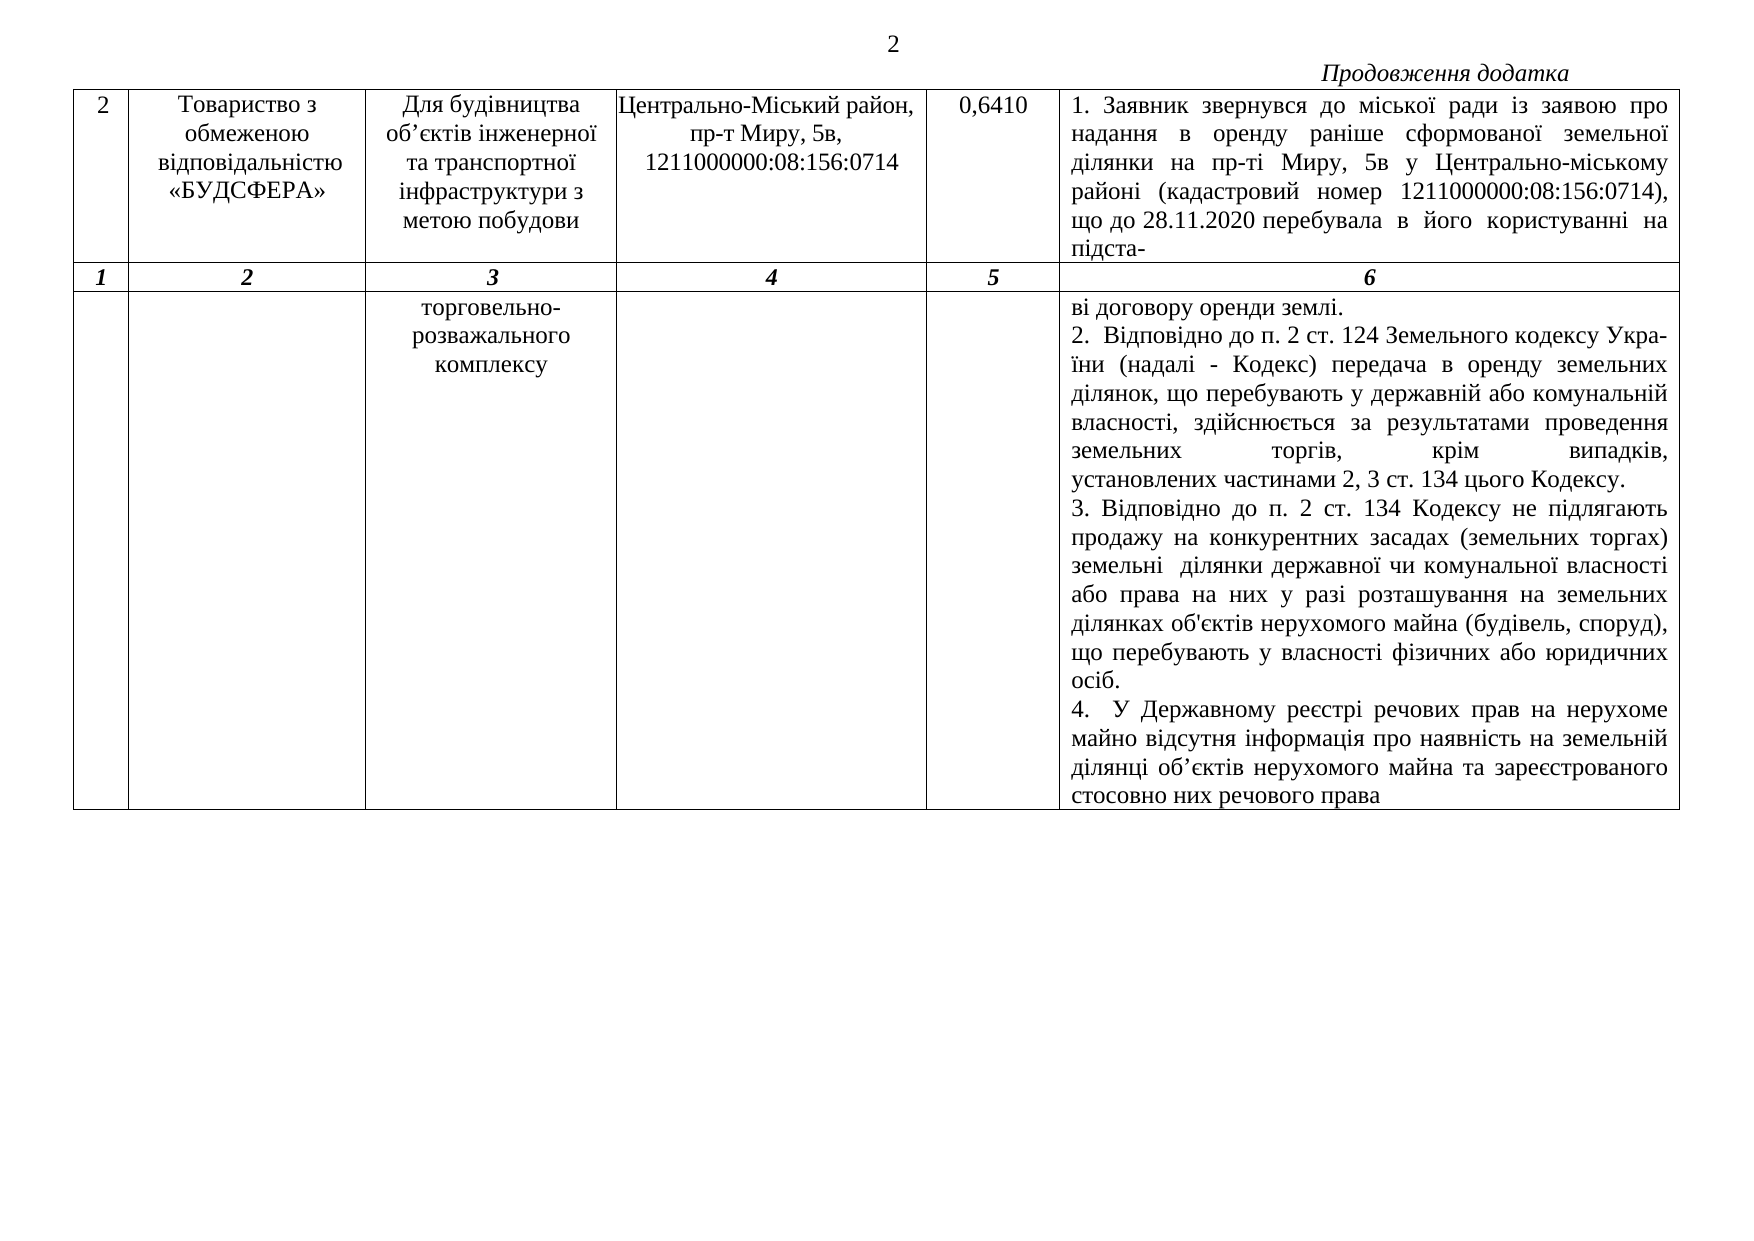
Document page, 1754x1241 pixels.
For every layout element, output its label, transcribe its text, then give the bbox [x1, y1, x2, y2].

table_cell [927, 292, 1059, 809]
table_cell [129, 292, 365, 809]
table_cell 2 [74, 90, 128, 262]
table_cell Центрально-Міський район, пр-т Миру, 5в, 1211000000:08:156:0714 [617, 90, 926, 262]
table_cell ві договору оренди землі. 2. Відповідно до п. 2 ст. 124 Земельного кодексу Укра-їни (надалі - Кодекс) передача в оренду земельних ділянок, що перебувають у державній або комунальній власності, здійснюється за результатами проведення земельних торгів, крім випадків, установлених частинами 2, 3 ст. 134 цього Кодексу. 3. Відповідно до п. 2 ст. 134 Кодексу не підлягають продажу на конкурентних засадах (земельних торгах) земельні ділянки державної чи комунальної власності або права на них у разі розташування на земельних ділянках об'єктів нерухомого майна (будівель, споруд), що перебувають у власності фізичних або юридичних осіб. 4. У Державному реєстрі речових прав на нерухоме майно відсутня інформація про наявність на земельній ділянці об’єктів нерухомого майна та зареєстрованого стосовно них речового права [1060, 292, 1679, 809]
table_cell 2 [129, 263, 365, 291]
table_cell 5 [927, 263, 1059, 291]
table_cell 1 [74, 263, 128, 291]
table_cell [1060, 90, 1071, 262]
table_cell Товариство з обмеженою відповідальністю «БУДСФЕРА» [129, 90, 365, 262]
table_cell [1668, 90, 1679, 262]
table_cell [617, 292, 926, 809]
table_cell 6 [1060, 263, 1679, 291]
table_cell 3 [366, 263, 616, 291]
table_cell [74, 292, 128, 809]
table_cell Для будівництва об’єктів інженерної та транспортної інфраструктури з метою побудови [366, 90, 616, 262]
table_cell торговельно- розважального комплексу [366, 292, 616, 809]
table_cell 0,6410 [927, 90, 1059, 262]
table_cell 4 [617, 263, 926, 291]
